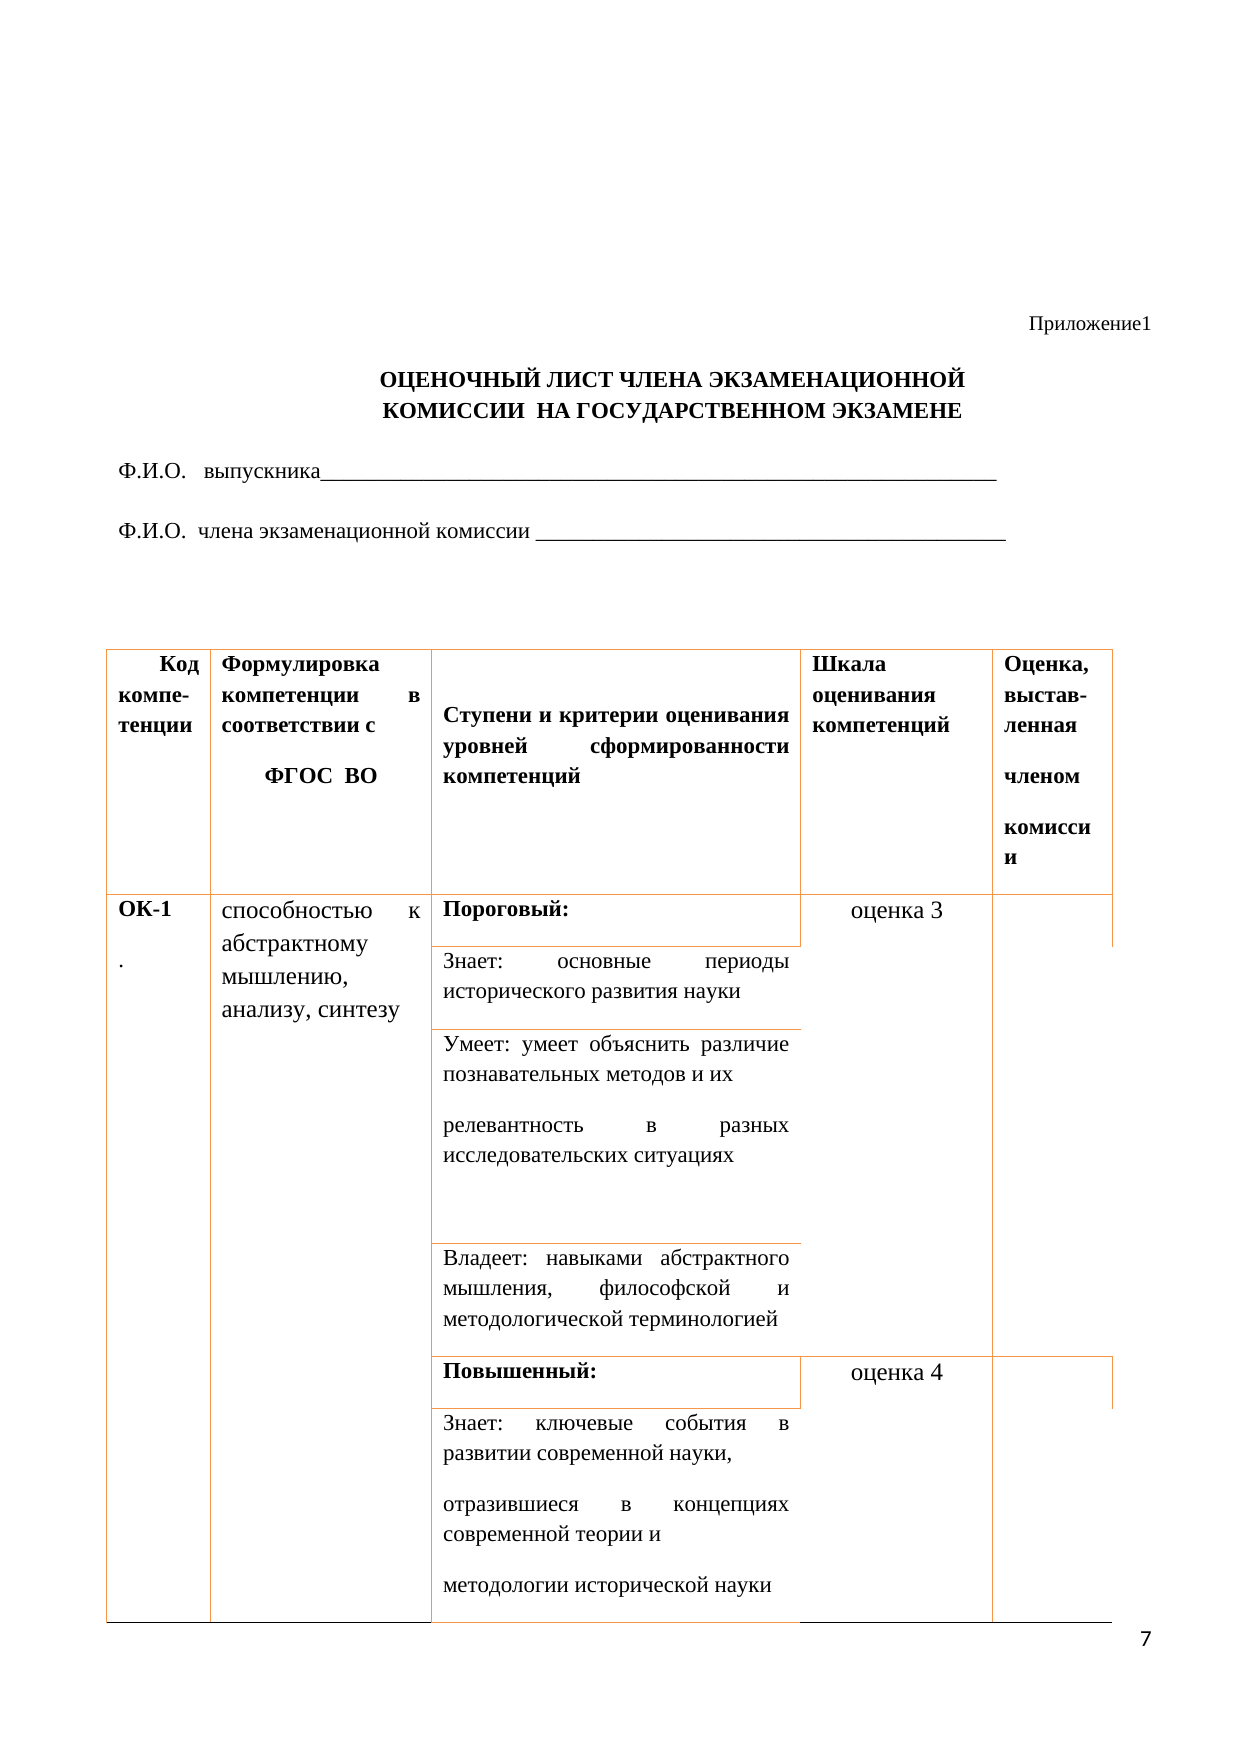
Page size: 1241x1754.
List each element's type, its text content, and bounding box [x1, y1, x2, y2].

table_cell оценка 3 [801, 895, 992, 1356]
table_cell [432, 1409, 801, 1622]
table_header Ступени и критерии оценивания уровней сформированности компетенций [432, 650, 800, 894]
table_cell ОК-1 . [107, 895, 210, 1622]
list Ф.И.О. члена экзаменационной комиссии _________________________________________ [118, 518, 1152, 544]
table_cell Повышенный: [432, 1357, 800, 1408]
table_header Шкала оценивания компетенций [801, 650, 992, 894]
list КОМИССИИ НА ГОСУДАРСТВЕННОМ ЭКЗАМЕНЕ [193, 397, 1152, 423]
list Ф.И.О. выпускника___________________________________________________________ [118, 457, 1152, 483]
table_cell Умеет: умеет объяснить различие познавательных методов и их релевантность в разных исследовательских ситуациях [432, 1030, 801, 1243]
table_cell [993, 895, 1112, 1356]
list ОЦЕНОЧНЫЙ ЛИСТ ЧЛЕНА ЭКЗАМЕНАЦИОННОЙ [193, 367, 1152, 393]
table_header Оценка, выстав-ленная членом комиссии [993, 650, 1112, 894]
table_header Формулировка компетенции в соответствии с ФГОС ВО [211, 650, 431, 894]
table_cell оценка 4 [801, 1357, 992, 1622]
table_cell Пороговый: [432, 895, 800, 946]
table_header Код компе-тенции [107, 650, 210, 894]
table_cell способностью к абстрактному мышлению, анализу, синтезу [211, 895, 431, 1622]
table_cell [993, 1357, 1112, 1622]
table_cell Владеет: навыками абстрактного мышления, философской и методологической терминологией [432, 1244, 801, 1356]
list Приложение1 [193, 311, 1152, 335]
table_cell Знает: основные периоды исторического развития науки [432, 947, 801, 1028]
